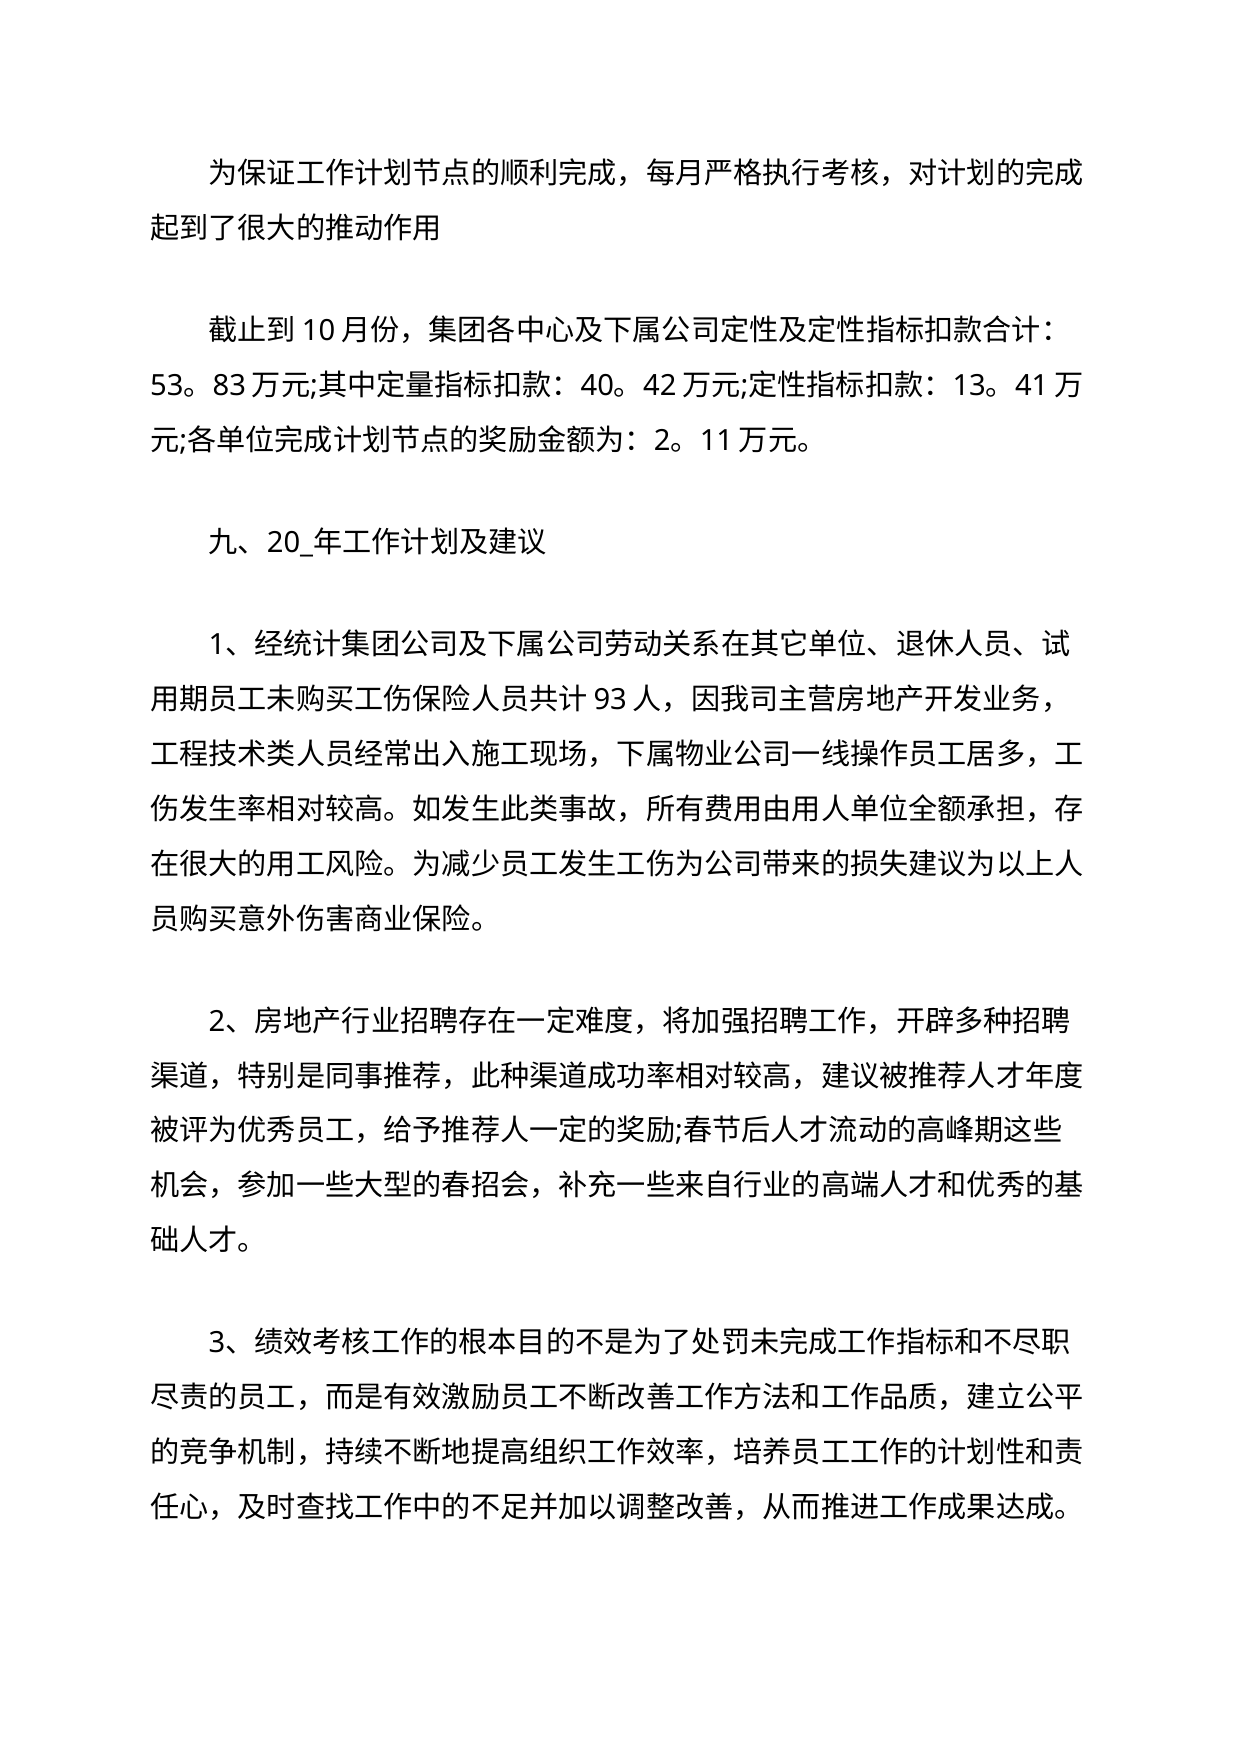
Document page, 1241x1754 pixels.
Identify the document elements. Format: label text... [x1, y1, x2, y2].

text 2、房地产行业招聘存在一定难度，将加强招聘工作，开辟多种招聘渠道，特别是同事推荐，此种渠道成功率相对较高，建议被推荐人才年度被评为优秀员工，给予推荐人一定的奖励;春节后人才流动的高峰期这些机会，参加一些大型的春招会，补充一些来自行业的高端人才和优秀的基础人才。 [150, 997, 1090, 1259]
text 为保证工作计划节点的顺利完成，每月严格执行考核，对计划的完成起到了很大的推动作用 [150, 150, 1090, 247]
text 九、20_年工作计划及建议 [150, 519, 1090, 561]
text 截止到10月份，集团各中心及下属公司定性及定性指标扣款合计：53。83万元;其中定量指标扣款：40。42万元;定性指标扣款：13。41万元;各单位完成计划节点的奖励金额为：2。11万元。 [150, 307, 1090, 459]
text 3、绩效考核工作的根本目的不是为了处罚未完成工作指标和不尽职尽责的员工，而是有效激励员工不断改善工作方法和工作品质，建立公平的竞争机制，持续不断地提高组织工作效率，培养员工工作的计划性和责任心，及时查找工作中的不足并加以调整改善，从而推进工作成果达成。 [150, 1319, 1090, 1526]
text 1、经统计集团公司及下属公司劳动关系在其它单位、退休人员、试用期员工未购买工伤保险人员共计93人，因我司主营房地产开发业务，工程技术类人员经常出入施工现场，下属物业公司一线操作员工居多，工伤发生率相对较高。如发生此类事故，所有费用由用人单位全额承担，存在很大的用工风险。为减少员工发生工伤为公司带来的损失建议为以上人员购买意外伤害商业保险。 [150, 621, 1090, 938]
